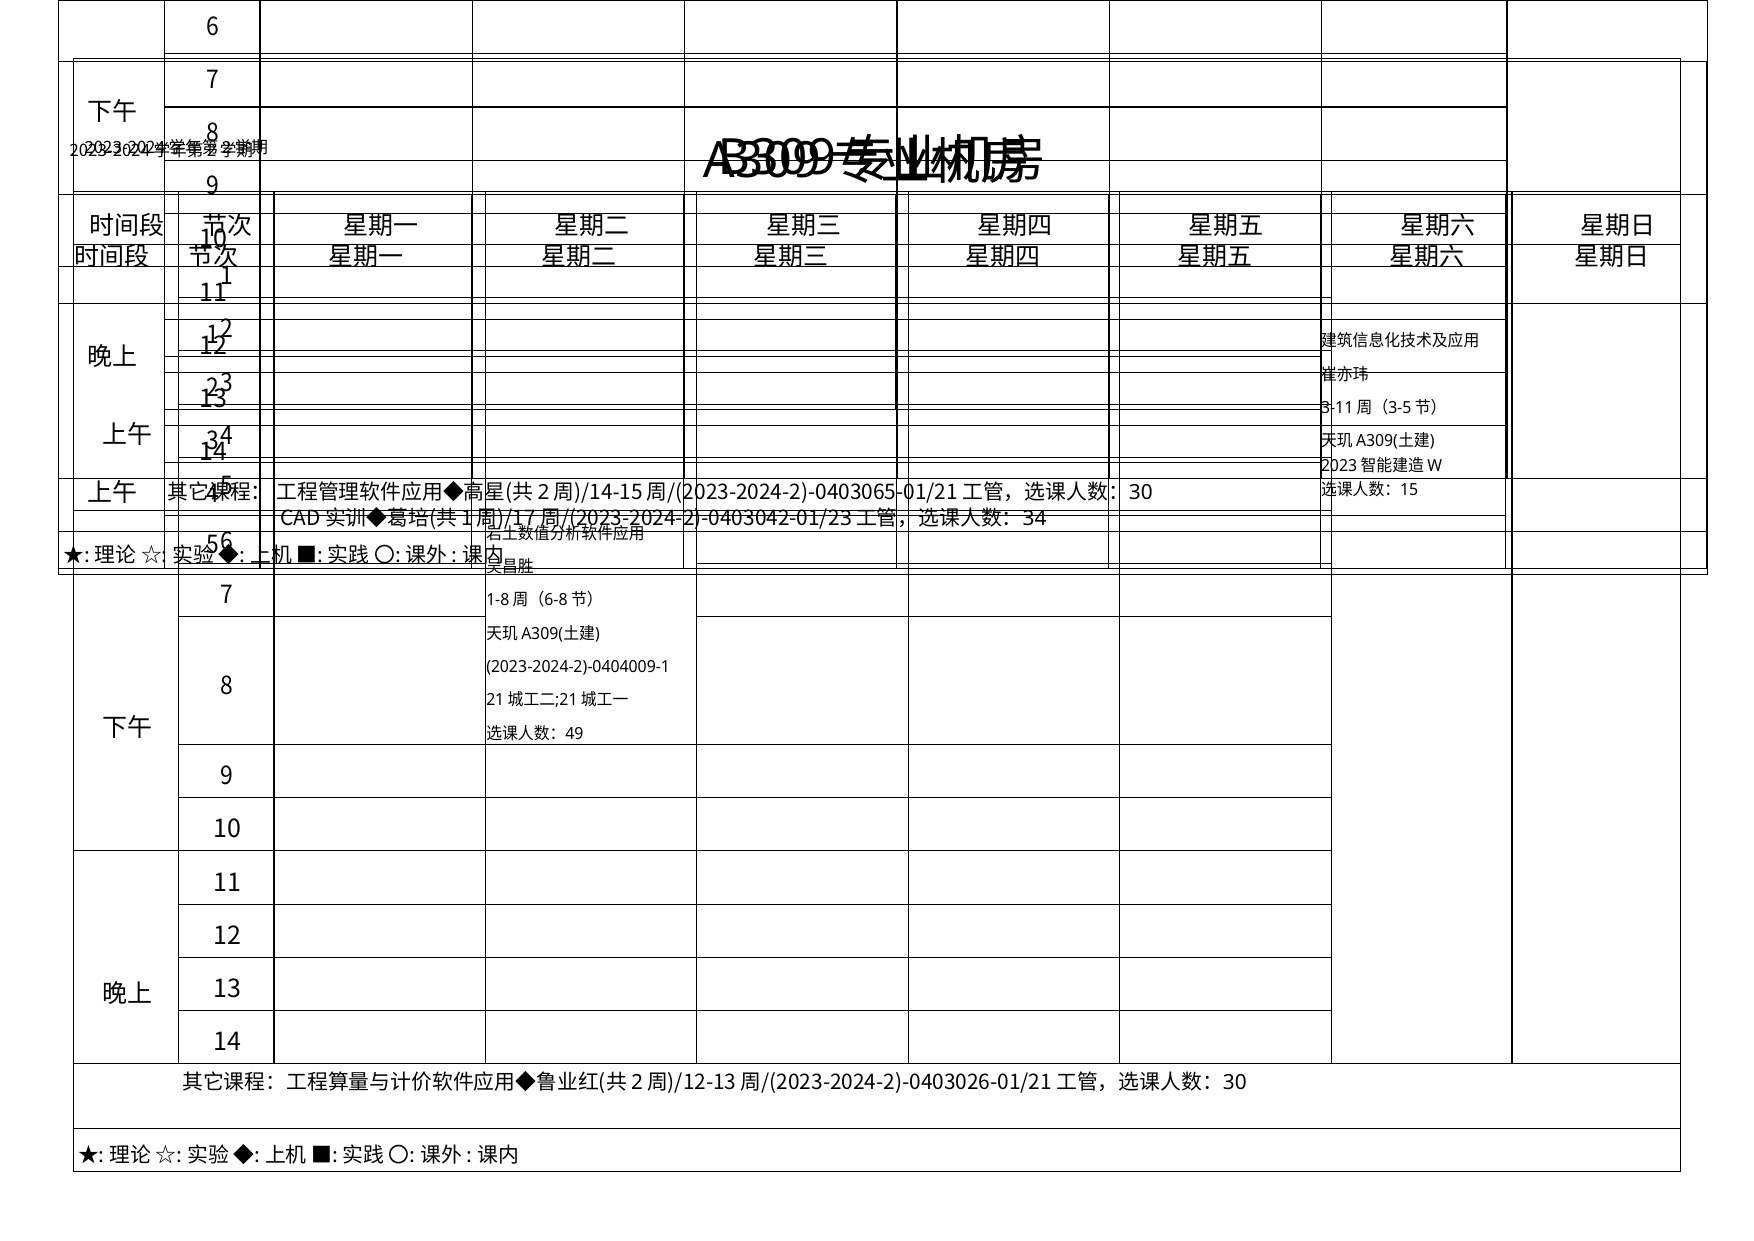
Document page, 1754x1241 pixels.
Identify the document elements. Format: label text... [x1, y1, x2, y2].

table_cell 星期五 [1120, 192, 1331, 244]
table_cell [1120, 458, 1331, 510]
table_cell [909, 458, 1119, 510]
table_cell [697, 851, 908, 903]
table_cell 5 [179, 458, 273, 510]
table_cell [486, 1011, 696, 1063]
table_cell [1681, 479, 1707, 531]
table_cell 星期四 [909, 192, 1119, 244]
table_cell [1120, 617, 1331, 744]
table_cell [898, 54, 1109, 58]
table_cell [697, 458, 908, 510]
table_cell [486, 405, 696, 457]
table_cell [697, 1011, 908, 1063]
table_cell [1120, 798, 1331, 850]
table_cell 星期日 [1513, 192, 1680, 244]
table_cell [909, 298, 1119, 350]
table_cell 其它课程：工程算量与计价软件应用◆鲁业红(共2周)/12-13周/(2023-2024-2)-0403026-01/21工管，选课人数：30 [74, 1064, 1680, 1128]
table_cell [1120, 351, 1331, 403]
table_cell [275, 351, 485, 403]
table_cell [909, 798, 1119, 850]
table_cell [697, 405, 908, 457]
table_cell [1332, 245, 1511, 1063]
table_cell 4 [179, 405, 273, 457]
table_header 下午 [59, 1, 164, 266]
table_cell [685, 54, 896, 58]
table_cell 3 [179, 351, 273, 403]
table_cell [1120, 245, 1331, 297]
table_cell 星期三 [697, 192, 908, 244]
table_cell 星期二 [486, 192, 696, 244]
table_cell [697, 511, 908, 563]
table_header [261, 1, 472, 53]
table_cell [275, 458, 485, 510]
table_cell 6 [179, 511, 273, 563]
table_header 2023-2024学年第2学期 B309专业机房 [74, 59, 1680, 191]
table_header 6 [165, 1, 259, 53]
table_cell 7 [179, 564, 273, 616]
table_header [685, 1, 896, 53]
table_header [473, 1, 684, 53]
table_cell [1120, 1011, 1331, 1063]
table_cell [1120, 298, 1331, 350]
table_cell 星期六 [1332, 192, 1511, 244]
table_cell [697, 617, 908, 744]
table_cell 上午 [74, 245, 178, 510]
table_cell [275, 851, 485, 903]
table_cell [909, 905, 1119, 957]
table_header [898, 1, 1109, 53]
table_cell [1120, 958, 1331, 1010]
table_cell [486, 798, 696, 850]
table_cell [275, 298, 485, 350]
table_cell [275, 405, 485, 457]
table_cell [1322, 54, 1506, 58]
table_cell [275, 564, 485, 616]
table_cell [1110, 54, 1321, 58]
table_cell 8 [179, 617, 273, 744]
table_cell 晚上 [59, 267, 73, 478]
table_cell 14 [179, 1011, 273, 1063]
table_cell [697, 905, 908, 957]
table_cell [275, 745, 485, 797]
table_cell [275, 798, 485, 850]
table_cell 晚上 [74, 851, 178, 1063]
table_cell [486, 458, 696, 510]
table_cell [486, 351, 696, 403]
table_cell [1120, 851, 1331, 903]
table_cell [909, 958, 1119, 1010]
table_cell [1120, 564, 1331, 616]
table_cell [473, 54, 684, 58]
table_cell 2 [179, 298, 273, 350]
table_cell [909, 405, 1119, 457]
table_cell [1120, 405, 1331, 457]
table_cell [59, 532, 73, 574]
table_cell [486, 905, 696, 957]
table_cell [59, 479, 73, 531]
table_cell [909, 351, 1119, 403]
table_cell [697, 745, 908, 797]
table_cell 星期一 [275, 192, 485, 244]
table_cell 岩土数值分析软件应用 吴昌胜 1-8周（6-8节） 天玑A309(土建) (2023-2024-2)-0404009-1 21城工二;21城工一 选课人数：49 [486, 511, 696, 744]
table_cell [275, 617, 485, 744]
table_cell 12 [179, 905, 273, 957]
table_cell [486, 745, 696, 797]
table_cell [909, 564, 1119, 616]
table_cell [275, 905, 485, 957]
table_cell 下午 [74, 511, 178, 850]
table_cell [275, 245, 485, 297]
table_cell [909, 745, 1119, 797]
table_cell [486, 958, 696, 1010]
table_cell [697, 798, 908, 850]
table_header [1508, 1, 1707, 478]
table_cell ★: 理论 ☆: 实验 ◆: 上机 ■: 实践 〇: 课外 : 课内 [74, 1129, 1680, 1171]
table_cell [486, 298, 696, 350]
table_header [1110, 1, 1321, 53]
table_cell [697, 564, 908, 616]
table_cell [486, 851, 696, 903]
table_cell [1120, 511, 1331, 563]
table_cell [909, 1011, 1119, 1063]
table_header [1322, 1, 1506, 53]
table_cell [275, 1011, 485, 1063]
table_cell 10 [179, 798, 273, 850]
table_cell [697, 958, 908, 1010]
table_cell 节次 [179, 192, 273, 244]
table_cell [909, 245, 1119, 297]
table_cell [697, 351, 908, 403]
table_cell [275, 511, 485, 563]
table_cell [275, 958, 485, 1010]
table_cell [697, 245, 908, 297]
table_cell [909, 617, 1119, 744]
table_cell [261, 54, 472, 58]
table_cell 11 [179, 851, 273, 903]
table_cell [909, 851, 1119, 903]
table_cell 时间段 [74, 192, 178, 244]
table_cell [697, 298, 908, 350]
table_cell 13 [179, 958, 273, 1010]
table_cell 9 [179, 745, 273, 797]
table_cell [1120, 745, 1331, 797]
table_cell [486, 245, 696, 297]
table_cell [909, 511, 1119, 563]
table_cell [1120, 905, 1331, 957]
table_cell [1513, 245, 1680, 1063]
table_cell 1 [179, 245, 273, 297]
